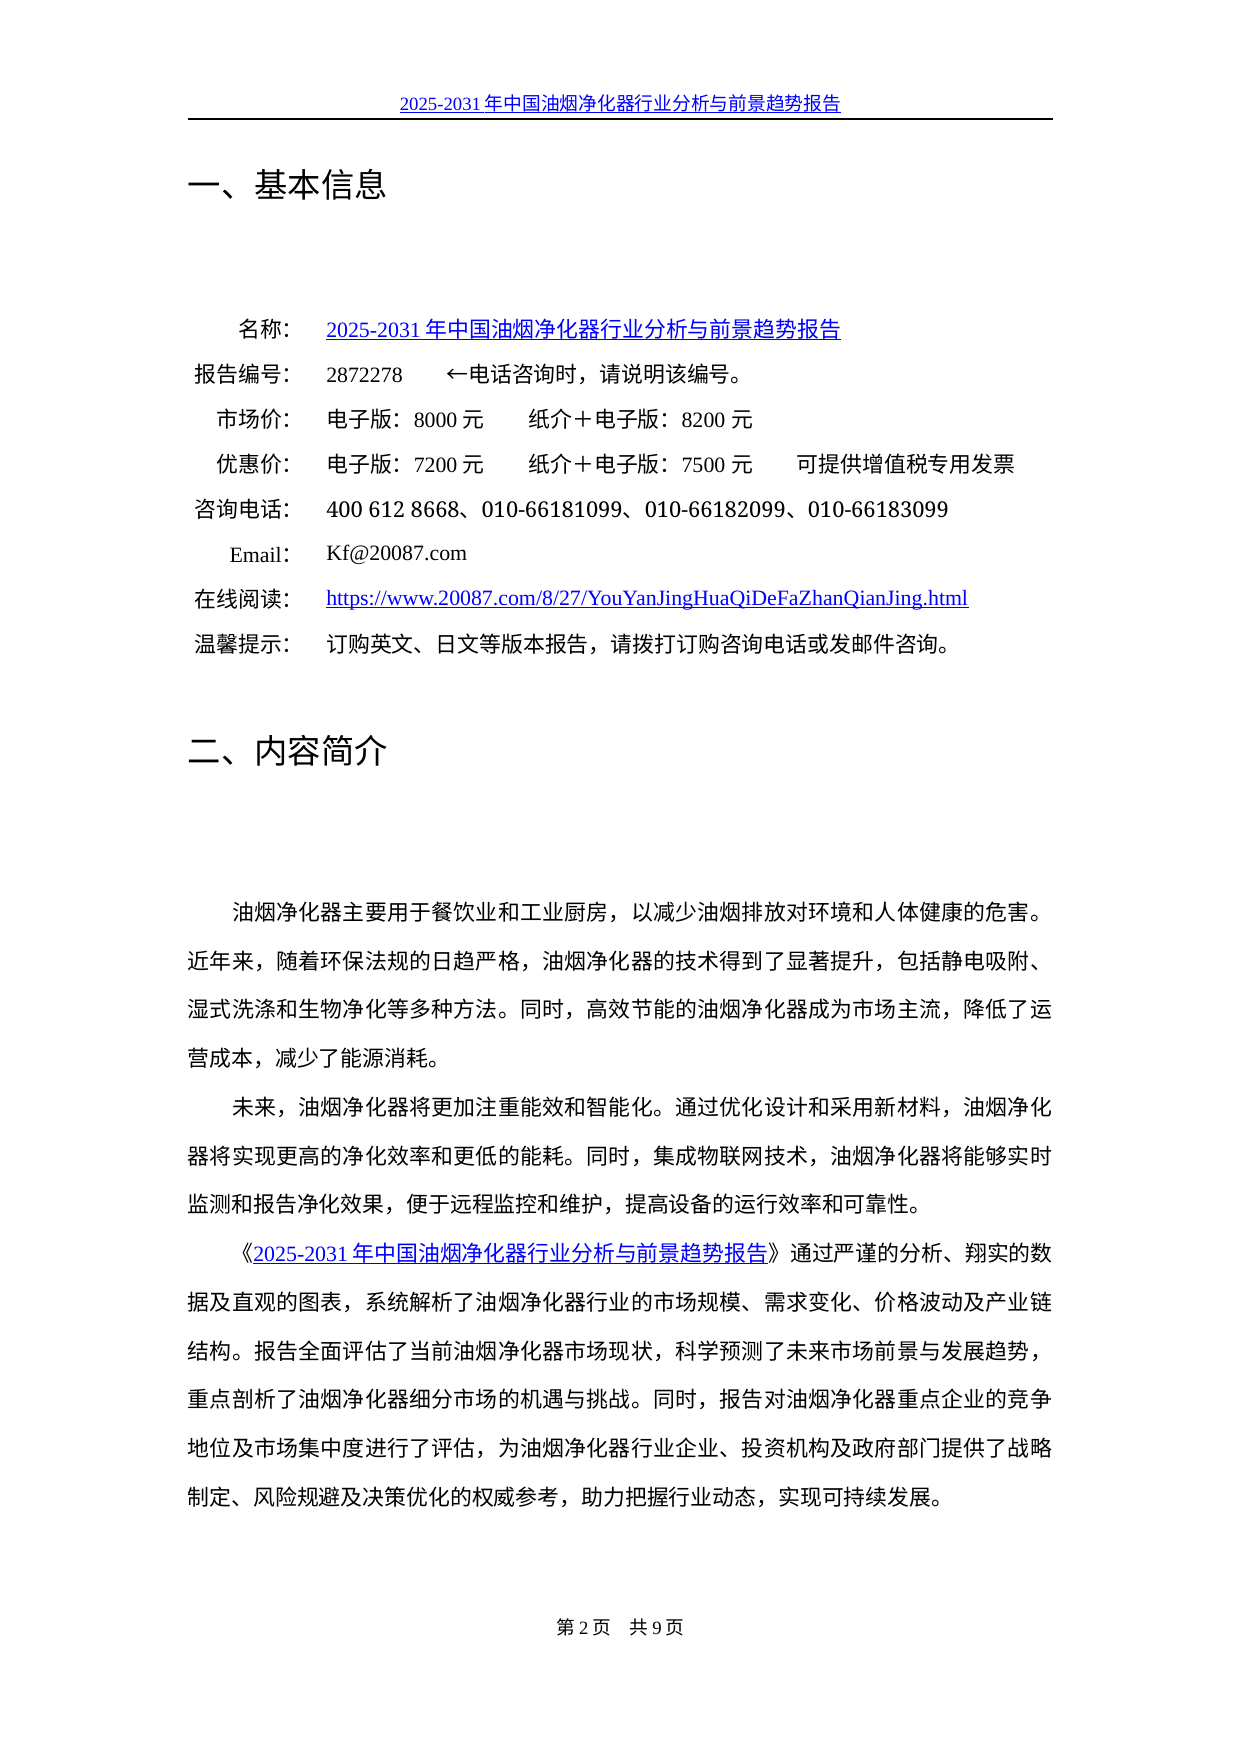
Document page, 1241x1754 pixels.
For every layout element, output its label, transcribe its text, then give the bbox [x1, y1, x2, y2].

table_cell Email： [167, 537, 315, 582]
table_header 名称： [167, 312, 315, 357]
table_cell 在线阅读： [167, 582, 315, 627]
table_cell 订购英文、日文等版本报告，请拨打订购咨询电话或发邮件咨询。 [315, 627, 1073, 672]
table_cell 优惠价： [167, 447, 315, 492]
title 二、内容简介 [187, 717, 1053, 782]
table_header 2025-2031年中国油烟净化器行业分析与前景趋势报告 [315, 312, 1073, 357]
title 一、基本信息 [187, 150, 1053, 215]
table_cell 市场价： [167, 402, 315, 447]
table_cell 电子版：8000 元 纸介＋电子版：8200 元 [315, 402, 1073, 447]
table_cell 温馨提示： [167, 627, 315, 672]
table_cell 咨询电话： [167, 492, 315, 537]
table_cell 电子版：7200 元 纸介＋电子版：7500 元 可提供增值税专用发票 [315, 447, 1073, 492]
table_cell 400 612 8668、010-66181099、010-66182099、010-66183099 [315, 492, 1073, 537]
table_cell 2872278 ←电话咨询时，请说明该编号。 [315, 357, 1073, 402]
table_cell 报告编号： [167, 357, 315, 402]
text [187, 894, 1053, 1512]
table_cell Kf@20087.com [315, 537, 1073, 582]
table_cell [315, 582, 1073, 627]
